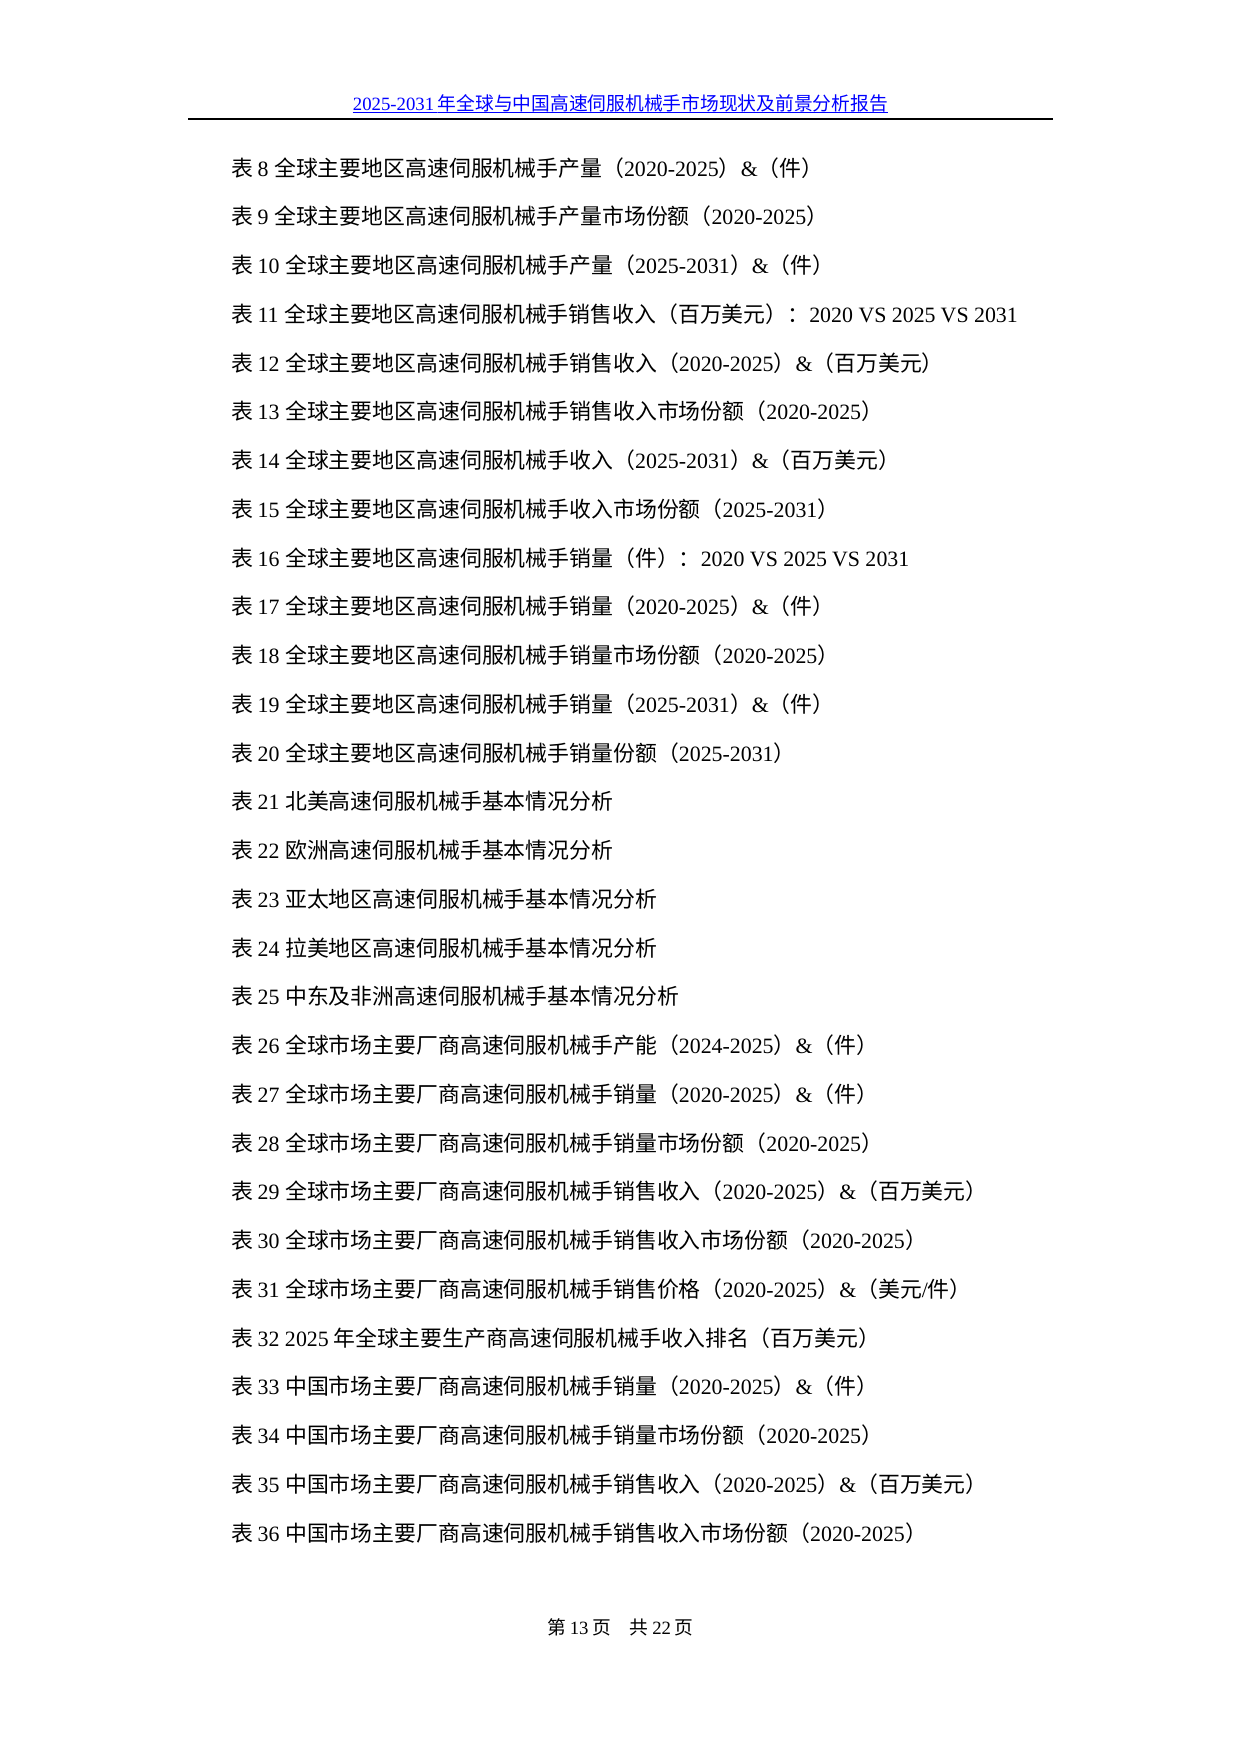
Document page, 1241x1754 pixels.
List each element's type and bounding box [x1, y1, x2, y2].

text [187, 150, 1053, 1548]
